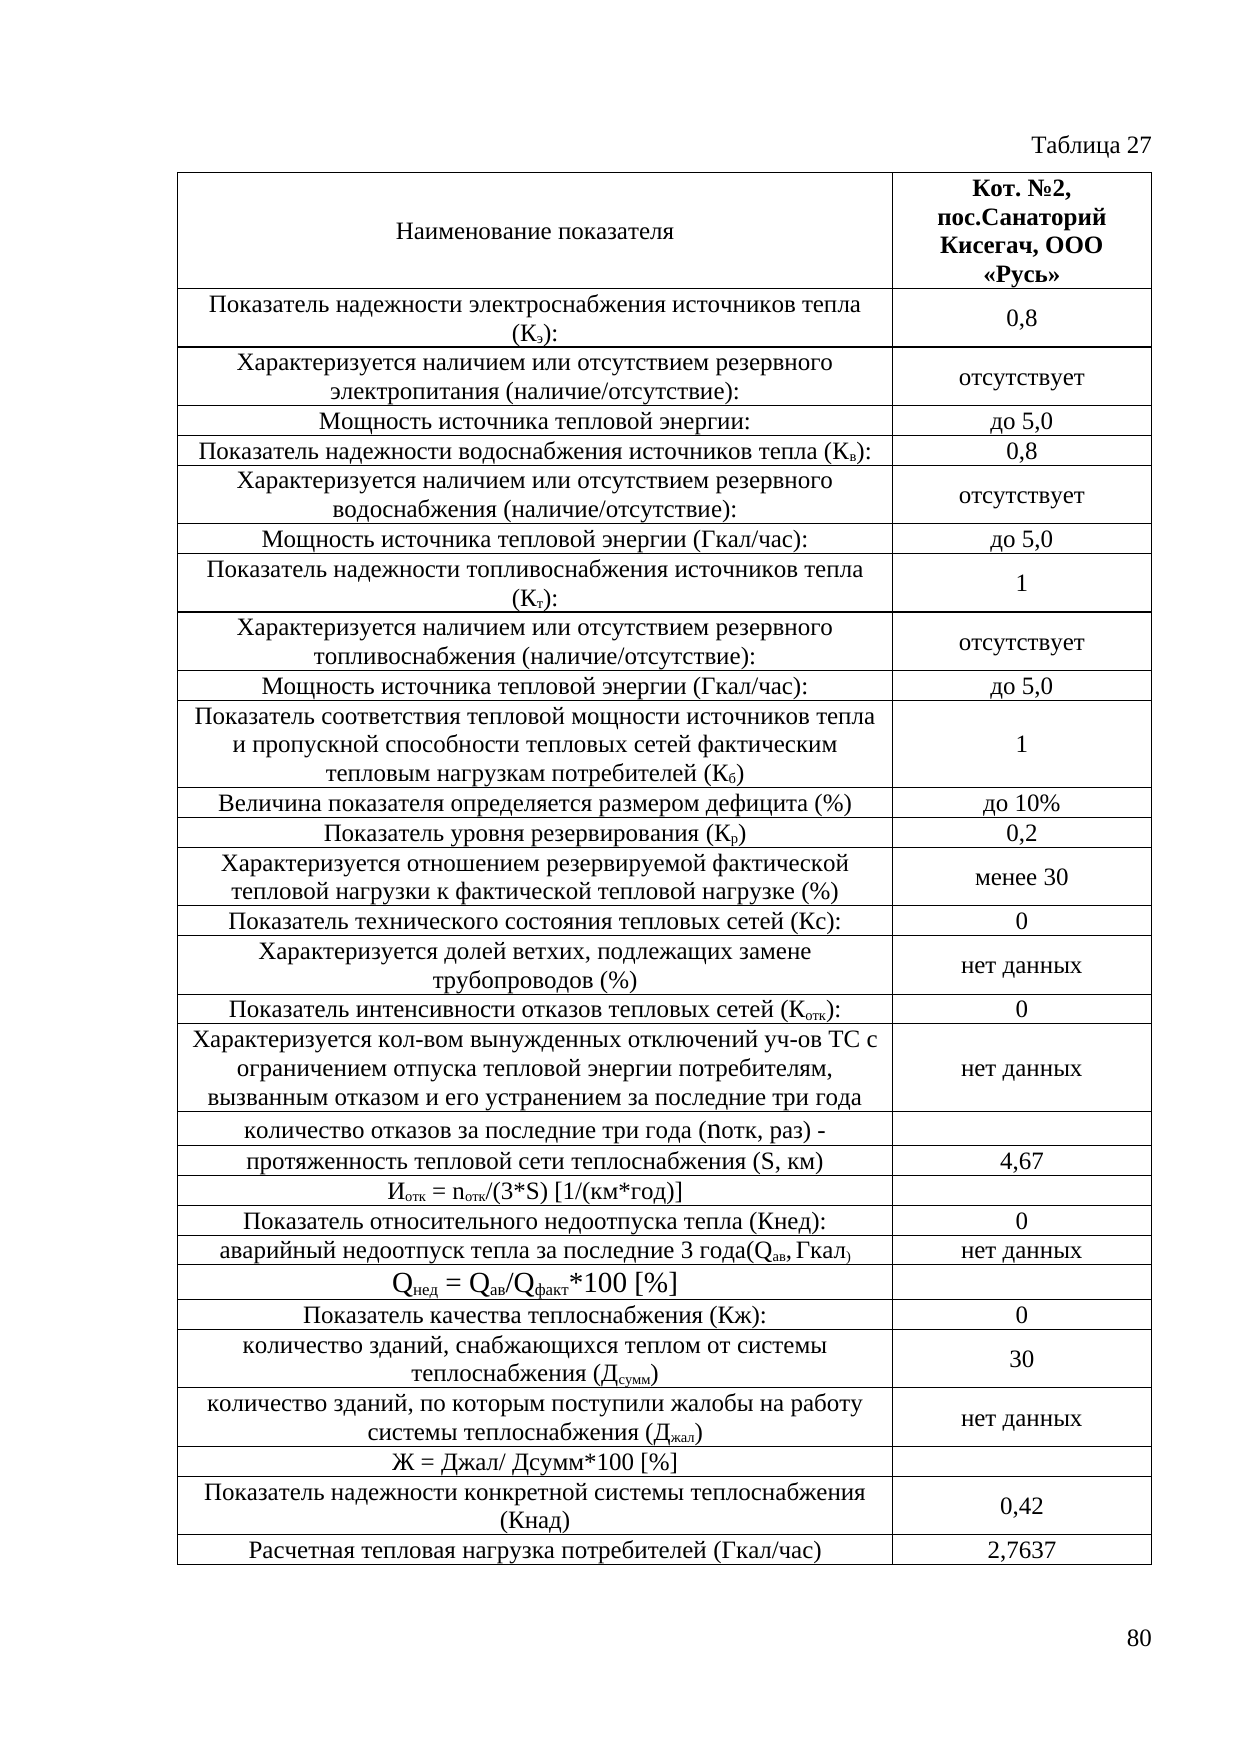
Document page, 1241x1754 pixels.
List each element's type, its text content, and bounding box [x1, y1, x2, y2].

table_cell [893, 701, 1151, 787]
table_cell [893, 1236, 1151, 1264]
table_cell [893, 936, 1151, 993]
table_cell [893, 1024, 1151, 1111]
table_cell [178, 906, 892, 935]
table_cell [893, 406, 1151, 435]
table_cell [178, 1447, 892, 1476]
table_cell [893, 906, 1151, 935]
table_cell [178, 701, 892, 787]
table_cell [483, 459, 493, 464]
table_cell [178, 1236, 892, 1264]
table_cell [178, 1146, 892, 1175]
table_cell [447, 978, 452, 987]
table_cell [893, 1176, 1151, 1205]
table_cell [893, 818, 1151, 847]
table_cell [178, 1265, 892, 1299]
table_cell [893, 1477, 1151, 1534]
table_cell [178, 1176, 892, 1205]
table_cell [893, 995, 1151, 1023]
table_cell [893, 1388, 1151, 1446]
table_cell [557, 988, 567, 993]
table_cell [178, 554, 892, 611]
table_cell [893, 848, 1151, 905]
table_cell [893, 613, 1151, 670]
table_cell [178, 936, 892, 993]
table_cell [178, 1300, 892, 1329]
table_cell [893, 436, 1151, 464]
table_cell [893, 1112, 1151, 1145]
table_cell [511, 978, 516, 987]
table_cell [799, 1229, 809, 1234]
text Таблица 27 [177, 131, 1152, 159]
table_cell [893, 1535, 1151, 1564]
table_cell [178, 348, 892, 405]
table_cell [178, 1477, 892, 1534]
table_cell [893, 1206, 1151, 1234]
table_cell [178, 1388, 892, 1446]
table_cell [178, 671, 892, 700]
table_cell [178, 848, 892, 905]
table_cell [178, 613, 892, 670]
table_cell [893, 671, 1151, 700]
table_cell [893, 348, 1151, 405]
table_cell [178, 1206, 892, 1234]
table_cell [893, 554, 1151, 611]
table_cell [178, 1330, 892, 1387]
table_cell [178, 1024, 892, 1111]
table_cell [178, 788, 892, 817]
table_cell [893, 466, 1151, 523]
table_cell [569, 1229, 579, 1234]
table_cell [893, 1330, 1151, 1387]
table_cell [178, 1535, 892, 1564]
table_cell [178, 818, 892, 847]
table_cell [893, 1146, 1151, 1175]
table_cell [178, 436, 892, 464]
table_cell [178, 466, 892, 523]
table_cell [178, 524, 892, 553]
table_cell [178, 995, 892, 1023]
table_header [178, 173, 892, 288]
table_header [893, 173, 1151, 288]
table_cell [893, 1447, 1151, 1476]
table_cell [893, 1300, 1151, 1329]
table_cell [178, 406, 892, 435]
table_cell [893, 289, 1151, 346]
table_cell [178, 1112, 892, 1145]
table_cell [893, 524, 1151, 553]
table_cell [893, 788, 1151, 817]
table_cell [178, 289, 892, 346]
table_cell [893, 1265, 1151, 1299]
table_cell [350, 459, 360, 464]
